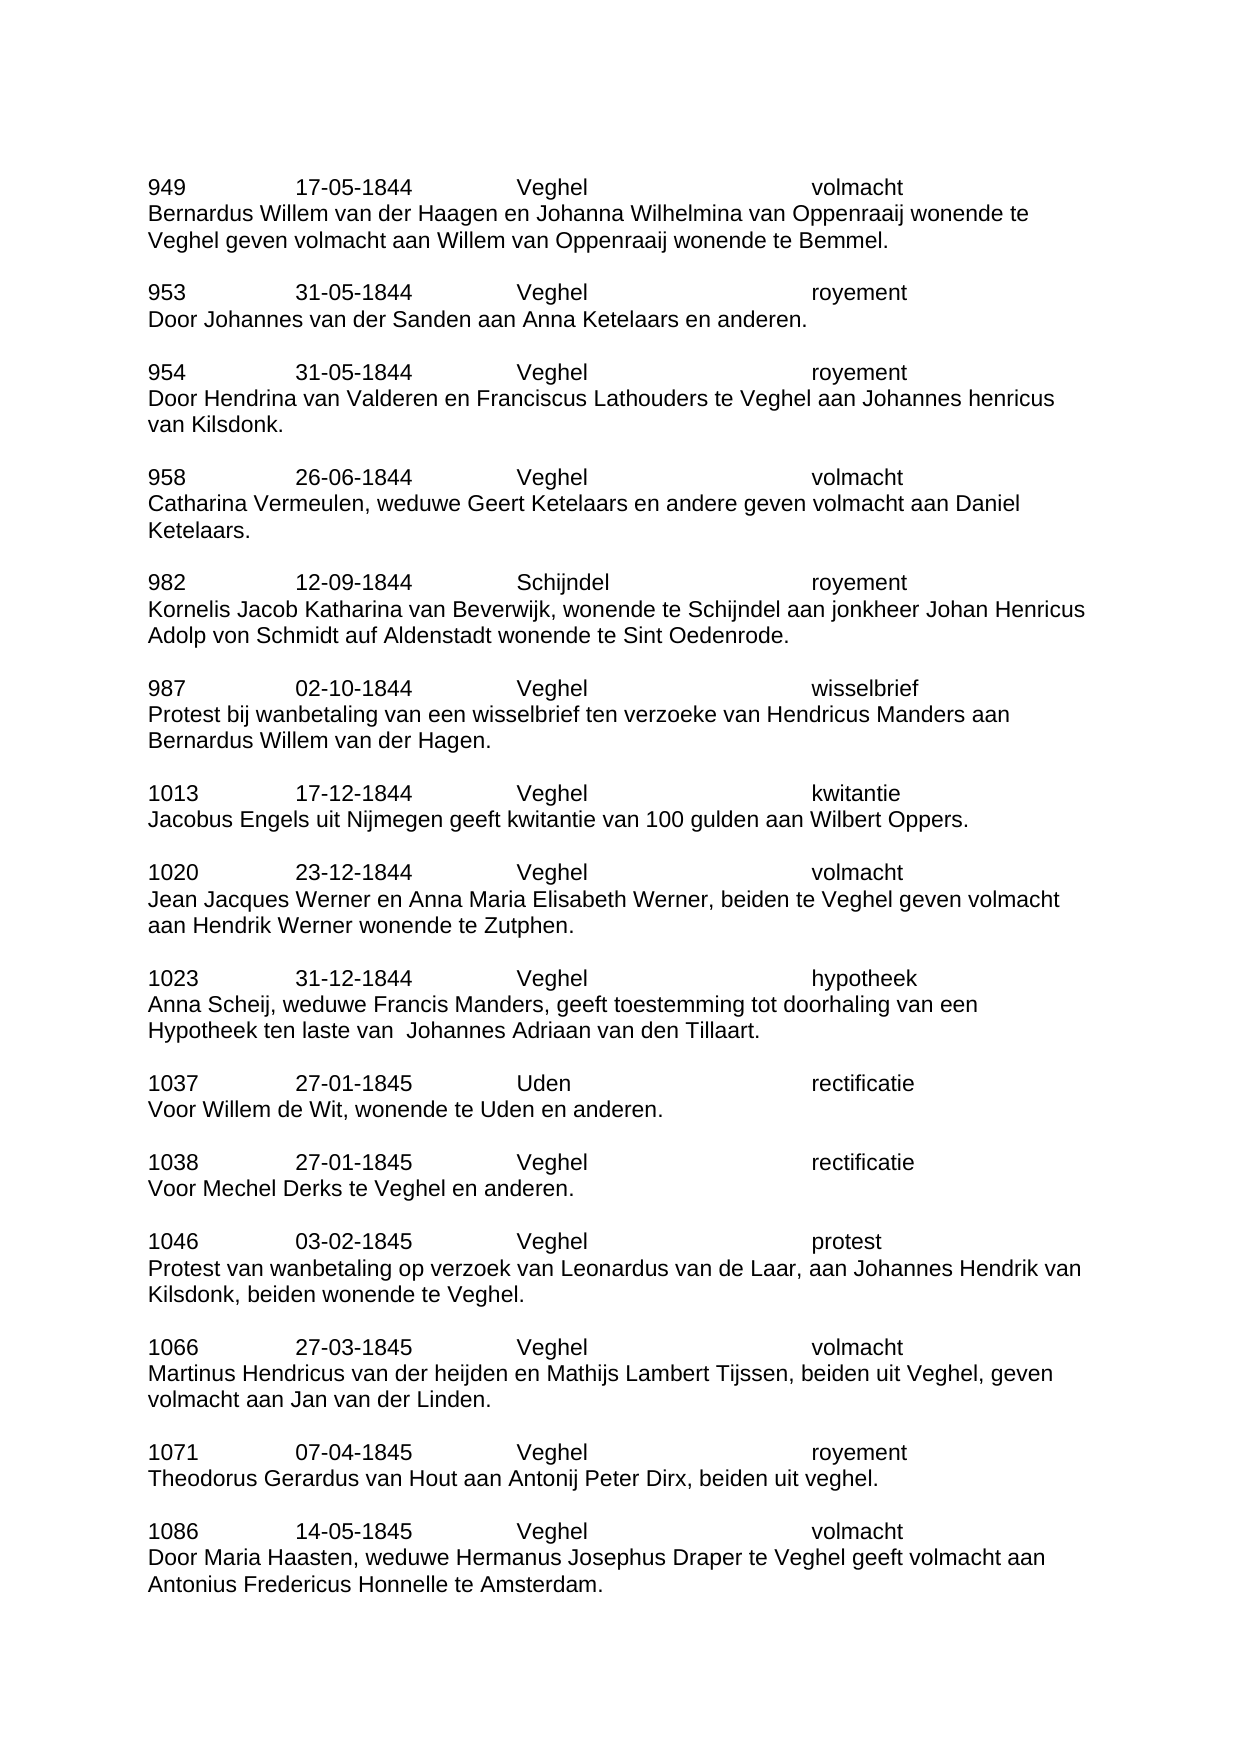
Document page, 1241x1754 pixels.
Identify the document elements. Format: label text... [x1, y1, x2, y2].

text 1086 14-05-1845 Veghel volmacht [148, 1518, 1093, 1544]
text 958 26-06-1844 Veghel volmacht [148, 464, 1093, 490]
text Martinus Hendricus van der heijden en Mathijs Lambert Tijssen, beiden uit Veghel, geven volmacht aan Jan van der Linden. [148, 1360, 1093, 1413]
text 1071 07-04-1845 Veghel royement [148, 1439, 1093, 1465]
text Anna Scheij, weduwe Francis Manders, geeft toestemming tot doorhaling van een Hypotheek ten laste van Johannes Adriaan van den Tillaart. [148, 991, 1093, 1044]
text Protest bij wanbetaling van een wisselbrief ten verzoeke van Hendricus Manders aan Bernardus Willem van der Hagen. [148, 701, 1093, 754]
text 982 12-09-1844 Schijndel royement [148, 569, 1093, 596]
text 987 02-10-1844 Veghel wisselbrief [148, 675, 1093, 701]
text Kornelis Jacob Katharina van Beverwijk, wonende te Schijndel aan jonkheer Johan Henricus Adolp von Schmidt auf Aldenstadt wonende te Sint Oedenrode. [148, 596, 1093, 648]
text Door Hendrina van Valderen en Franciscus Lathouders te Veghel aan Johannes henricus van Kilsdonk. [148, 385, 1093, 437]
text Bernardus Willem van der Haagen en Johanna Wilhelmina van Oppenraaij wonende te Veghel geven volmacht aan Willem van Oppenraaij wonende te Bemmel. [148, 200, 1093, 253]
text Voor Willem de Wit, wonende te Uden en anderen. [148, 1096, 1093, 1123]
text 949 17-05-1844 Veghel volmacht [148, 174, 1093, 200]
text Door Maria Haasten, weduwe Hermanus Josephus Draper te Veghel geeft volmacht aan Antonius Fredericus Honnelle te Amsterdam. [148, 1544, 1093, 1597]
text 1066 27-03-1845 Veghel volmacht [148, 1333, 1093, 1360]
text Jacobus Engels uit Nijmegen geeft kwitantie van 100 gulden aan Wilbert Oppers. [148, 806, 1093, 833]
text Protest van wanbetaling op verzoek van Leonardus van de Laar, aan Johannes Hendrik van Kilsdonk, beiden wonende te Veghel. [148, 1254, 1093, 1307]
text 1020 23-12-1844 Veghel volmacht [148, 859, 1093, 886]
text 1038 27-01-1845 Veghel rectificatie [148, 1149, 1093, 1175]
text 1013 17-12-1844 Veghel kwitantie [148, 780, 1093, 806]
text Door Johannes van der Sanden aan Anna Ketelaars en anderen. [148, 306, 1093, 332]
text 1023 31-12-1844 Veghel hypotheek [148, 964, 1093, 991]
text Voor Mechel Derks te Veghel en anderen. [148, 1175, 1093, 1202]
text Jean Jacques Werner en Anna Maria Elisabeth Werner, beiden te Veghel geven volmacht aan Hendrik Werner wonende te Zutphen. [148, 886, 1093, 938]
text 953 31-05-1844 Veghel royement [148, 279, 1093, 306]
text Theodorus Gerardus van Hout aan Antonij Peter Dirx, beiden uit veghel. [148, 1465, 1093, 1492]
text 954 31-05-1844 Veghel royement [148, 358, 1093, 385]
text Catharina Vermeulen, weduwe Geert Ketelaars en andere geven volmacht aan Daniel Ketelaars. [148, 490, 1093, 543]
text 1046 03-02-1845 Veghel protest [148, 1228, 1093, 1254]
text 1037 27-01-1845 Uden rectificatie [148, 1070, 1093, 1096]
